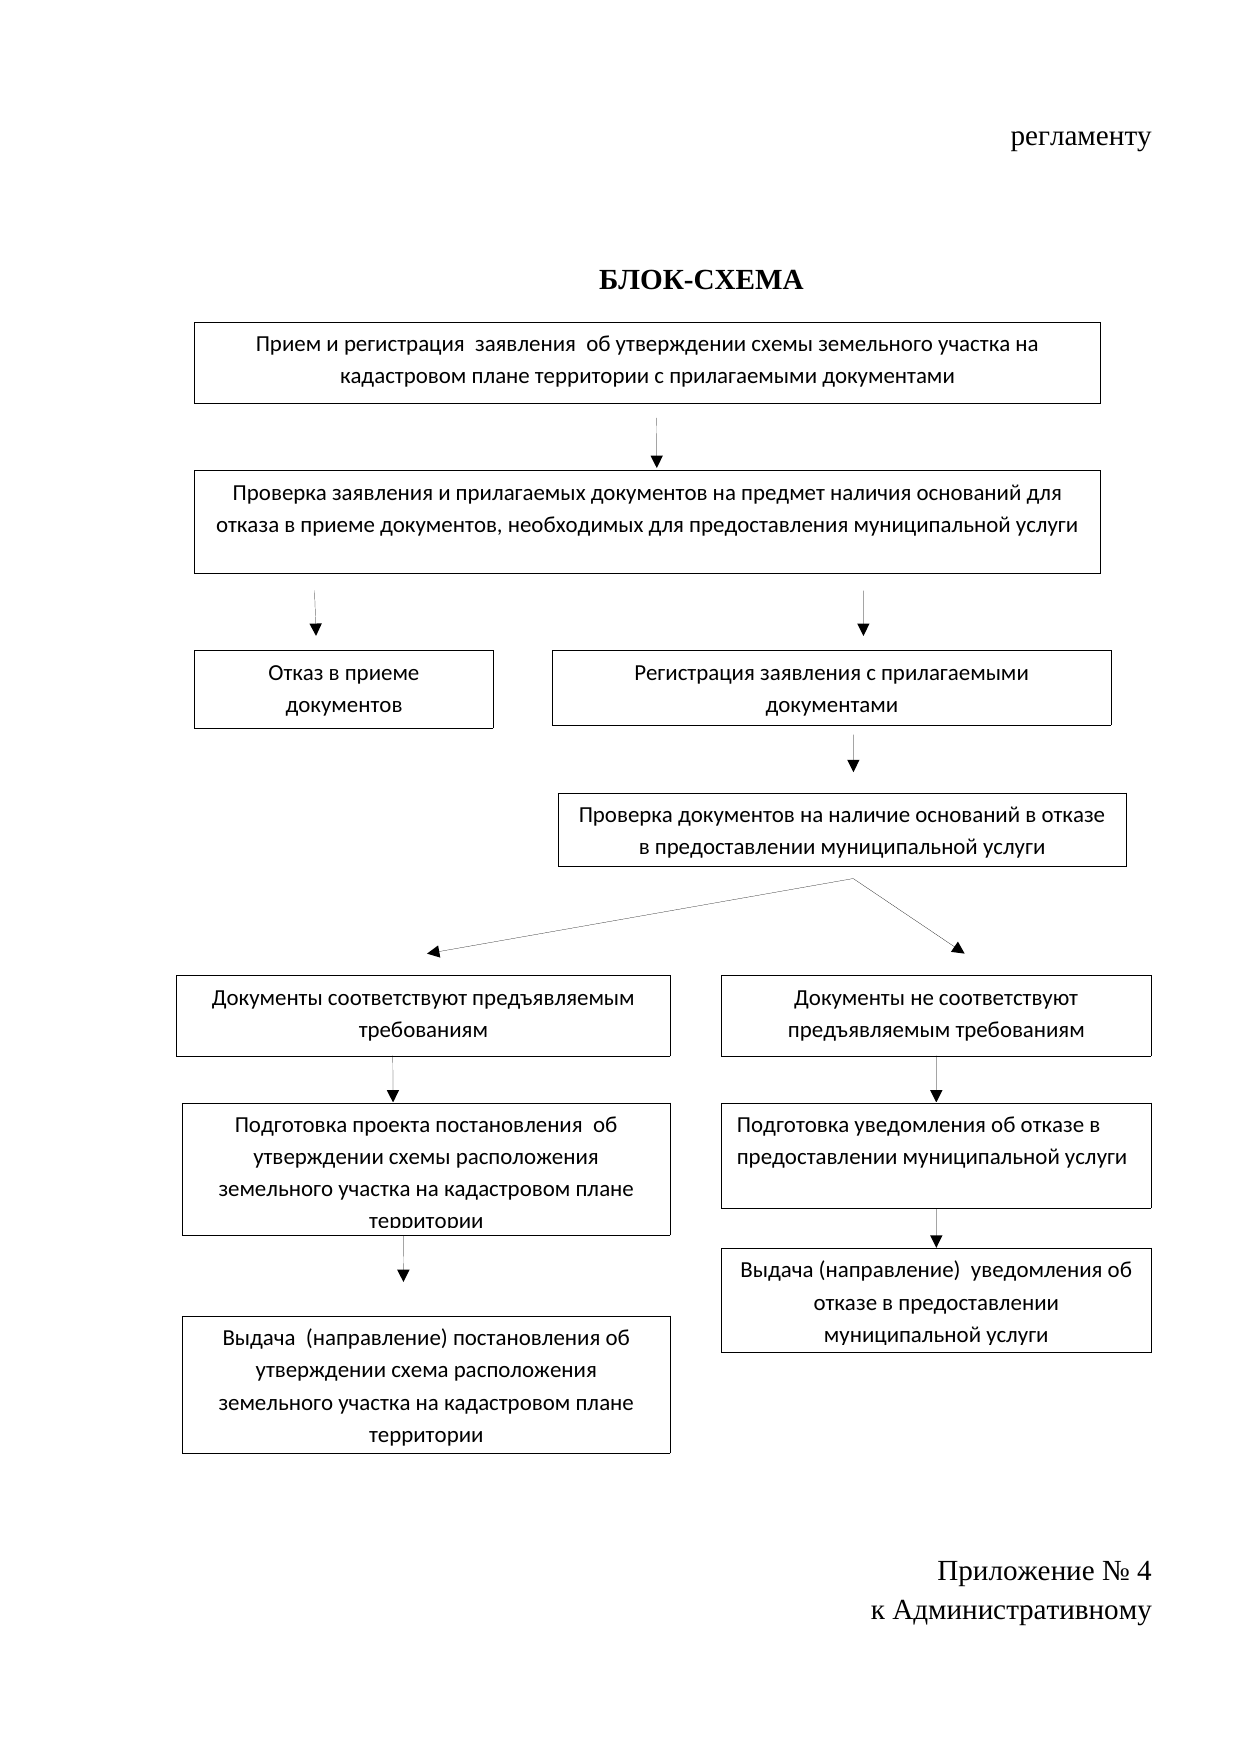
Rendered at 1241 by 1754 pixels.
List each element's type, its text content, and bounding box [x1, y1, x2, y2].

text Приложение № 4 [177, 1553, 1152, 1587]
text к Административному [177, 1592, 1152, 1626]
text БЛОК-СХЕМА [177, 262, 1152, 296]
text регламенту [177, 118, 1152, 152]
